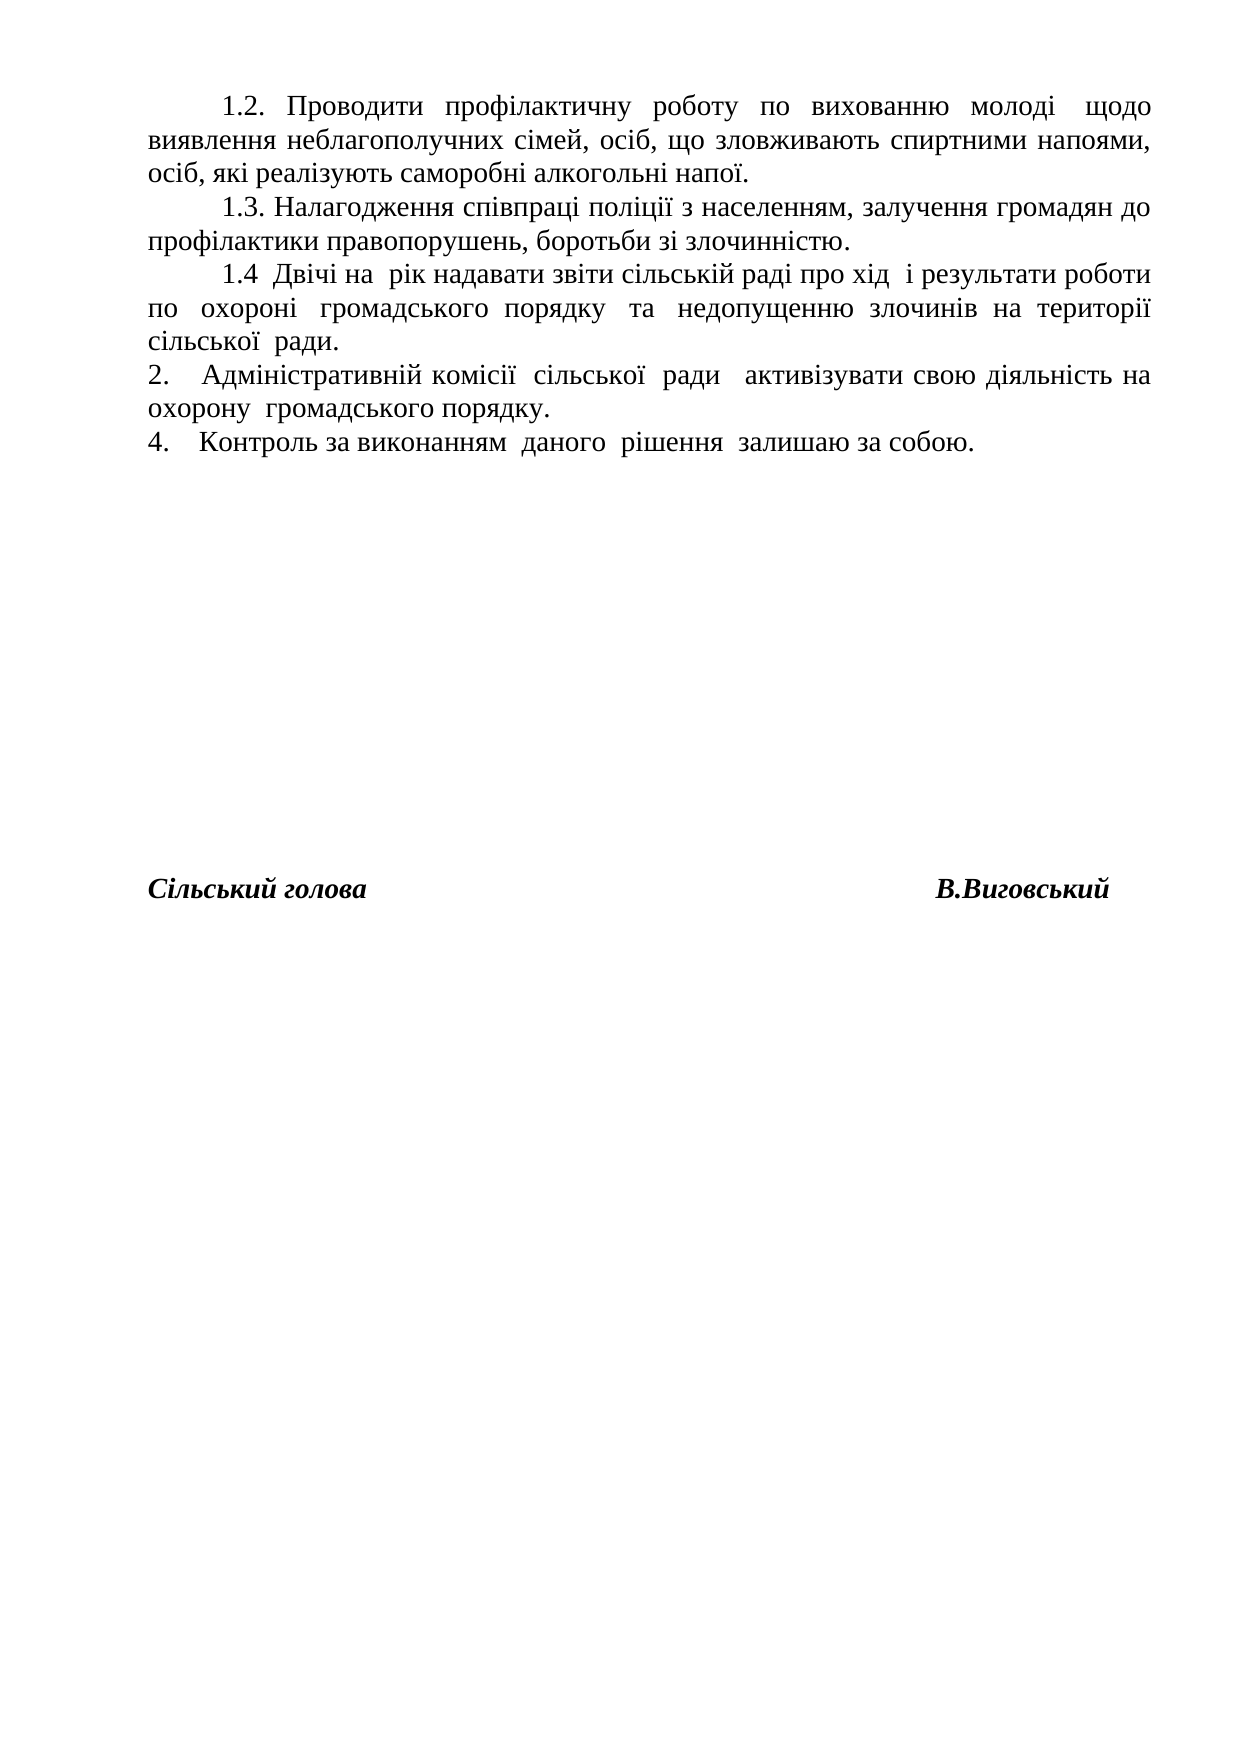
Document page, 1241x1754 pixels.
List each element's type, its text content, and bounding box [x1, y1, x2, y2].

text 1.4 Двічі на рік надавати звіти сільській раді про хід і результати роботи по охороні громадського порядку та недопущенню злочинів на території сільської ради. [148, 256, 1152, 357]
text 2. Адміністративній комісії сільської ради активізувати свою діяльність на охорону громадського порядку. [148, 357, 1152, 424]
text 4. Контроль за виконанням даного рішення залишаю за собою. [148, 424, 1152, 457]
text Сільський голова В.Виговський [148, 871, 1152, 905]
text 1.2. Проводити профілактичну роботу по вихованню молоді щодо виявлення неблагополучних сімей, осіб, що зловживають спиртними напоями, осіб, які реалізують саморобні алкогольні напої. [148, 88, 1152, 189]
text 1.3. Налагодження співпраці поліції з населенням, залучення громадян до профілактики правопорушень, боротьби зі злочинністю. [148, 189, 1152, 256]
